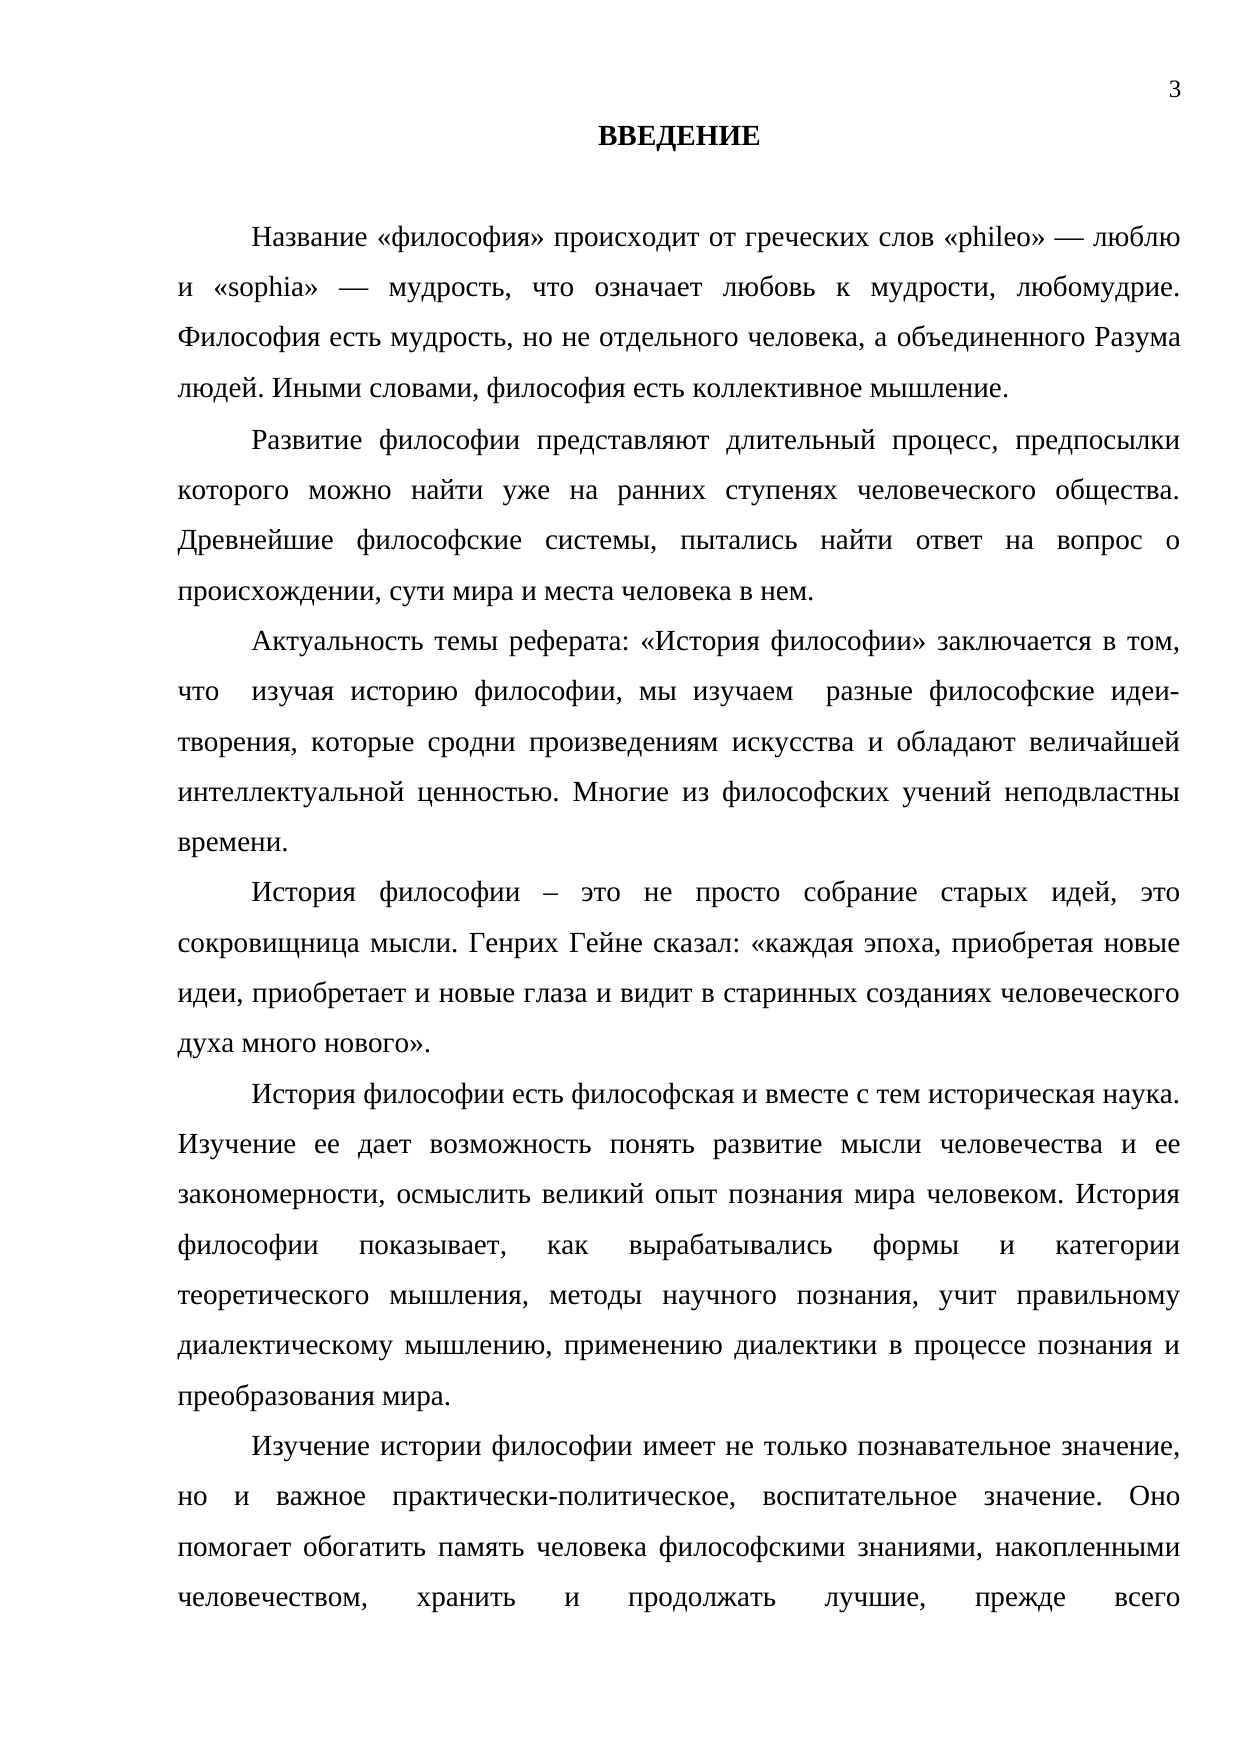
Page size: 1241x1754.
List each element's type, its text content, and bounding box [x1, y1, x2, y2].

text История философии – это не просто собрание старых идей, это сокровищница мысли. Генрих Гейне сказал: «каждая эпоха, приобретая новые идеи, приобретает и новые глаза и видит в старинных созданиях человеческого духа много нового». [177, 874, 1181, 1059]
text Название «философия» происходит от греческих слов «phileo» — люблю и «sophia» — мудрость, что означает любовь к мудрости, любомудрие. Философия есть мудрость, но не отдельного человека, а объединенного Разума людей. Иными словами, философия есть коллективное мышление. [177, 219, 1181, 404]
text История философии есть философская и вместе с тем историческая наука. Изучение ее дает возможность понять развитие мысли человечества и ее закономерности, осмыслить великий опыт познания мира человеком. История философии показывает, как вырабатывались формы и категории теоретического мышления, методы научного познания, учит правильному диалектическому мышлению, применению диалектики в процессе познания и преобразования мира. [177, 1076, 1181, 1411]
text ВВЕДЕНИЕ [177, 118, 1181, 152]
text Развитие философии представляют длительный процесс, предпосылки которого можно найти уже на ранних ступенях человеческого общества. Древнейшие философские системы, пытались найти ответ на вопрос о происхождении, сути мира и места человека в нем. [177, 422, 1181, 606]
text Актуальность темы реферата: «История философии» заключается в том, что изучая историю философии, мы изучаем разные философские идеи-творения, которые сродни произведениям искусства и обладают величайшей интеллектуальной ценностью. Многие из философских учений неподвластны времени. [177, 623, 1181, 858]
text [177, 1428, 1181, 1612]
